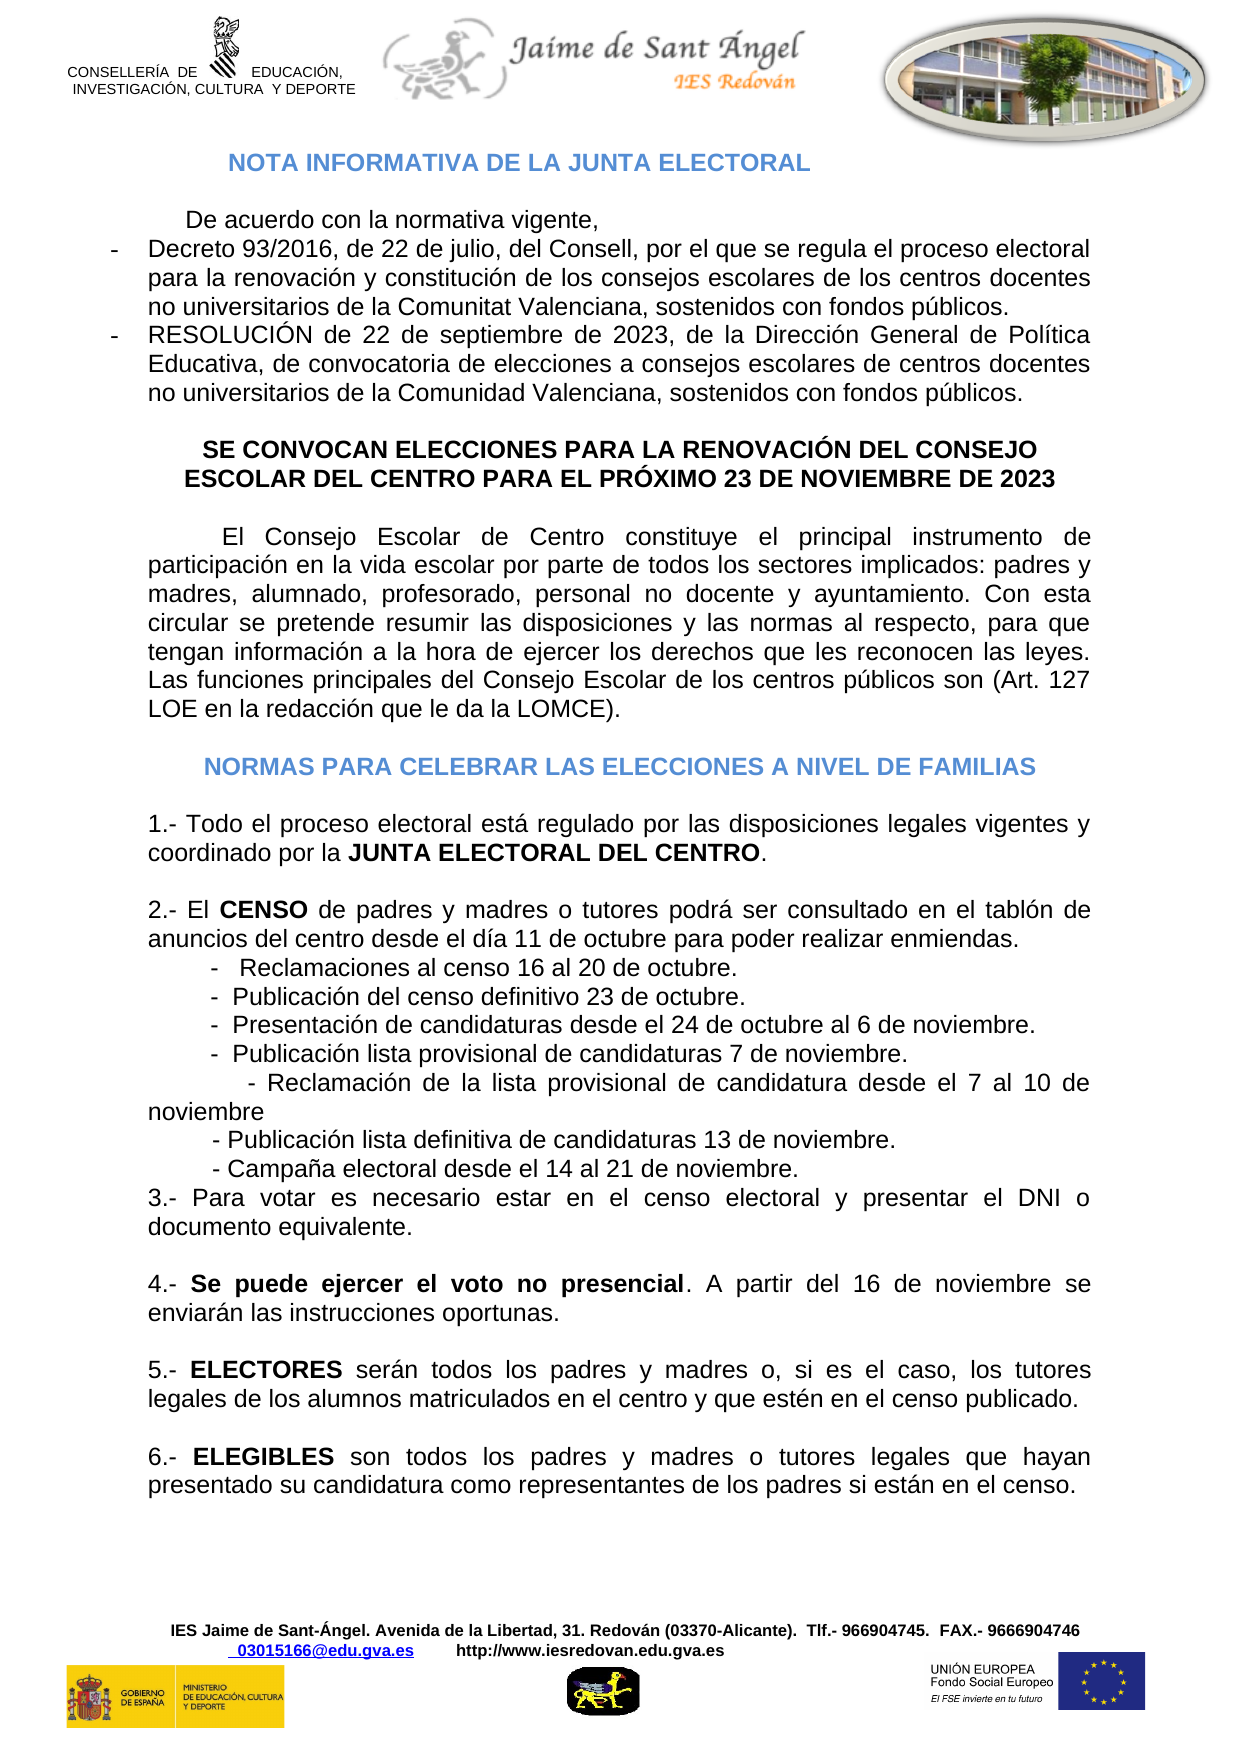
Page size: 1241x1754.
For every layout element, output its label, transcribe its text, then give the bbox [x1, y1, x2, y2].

text NORMAS PARA CELEBRAR LAS ELECCIONES A NIVEL DE FAMILIAS [148, 752, 1092, 780]
list RESOLUCIÓN de 22 de septiembre de 2023, de la Dirección General de Política Educativa, de convocatoria de elecciones a consejos escolares de centros docentes no universitarios de la Comunidad Valenciana, sostenidos con fondos públicos. [110, 320, 1092, 407]
text 2.- El CENSO de padres y madres o tutores podrá ser consultado en el tablón de anuncios del centro desde el día 11 de octubre para poder realizar enmiendas. [148, 895, 1092, 953]
text - Reclamación de la lista provisional de candidatura desde el 7 al 10 de noviembre [148, 1068, 1092, 1125]
picture [379, 0, 813, 134]
text 4.- Se puede ejercer el voto no presencial. A partir del 16 de noviembre se enviarán las instrucciones oportunas. [148, 1269, 1092, 1327]
text El Consejo Escolar de Centro constituye el principal instrumento de participación en la vida escolar por parte de todos los sectores implicados: padres y madres, alumnado, profesorado, personal no docente y ayuntamiento. Con esta circular se pretende resumir las disposiciones y las normas al respecto, para que tengan información a la hora de ejercer los derechos que les reconocen las leyes. Las funciones principales del Consejo Escolar de los centros públicos son (Art. 127 LOE en la redacción que le da la LOMCE). [148, 522, 1092, 723]
picture [875, 9, 1214, 151]
text - Campaña electoral desde el 14 al 21 de noviembre. [177, 1154, 1092, 1183]
text - Reclamaciones al censo 16 al 20 de octubre. [148, 953, 1092, 982]
text - Publicación lista provisional de candidaturas 7 de noviembre. [148, 1039, 1092, 1068]
picture [209, 16, 239, 78]
picture [923, 1652, 1145, 1710]
picture [65, 1665, 285, 1728]
text 1.- Todo el proceso electoral está regulado por las disposiciones legales vigentes y coordinado por la JUNTA ELECTORAL DEL CENTRO. [148, 809, 1092, 867]
text 5.- ELECTORES serán todos los padres y madres o, si es el caso, los tutores legales de los alumnos matriculados en el centro y que estén en el censo publicado. [148, 1355, 1092, 1413]
text 3.- Para votar es necesario estar en el censo electoral y presentar el DNI o documento equivalente. [148, 1183, 1092, 1240]
text - Publicación lista definitiva de candidaturas 13 de noviembre. [177, 1125, 1092, 1154]
list Decreto 93/2016, de 22 de julio, del Consell, por el que se regula el proceso electoral para la renovación y constitución de los consejos escolares de los centros docentes no universitarios de la Comunitat Valenciana, sostenidos con fondos públicos. [110, 234, 1092, 320]
text SE CONVOCAN ELECCIONES PARA LA RENOVACIÓN DEL CONSEJO ESCOLAR DEL CENTRO PARA EL PRÓXIMO 23 DE NOVIEMBRE DE 2023 [148, 435, 1092, 493]
text - Publicación del censo definitivo 23 de octubre. [148, 982, 1092, 1010]
text 6.- ELEGIBLES son todos los padres y madres o tutores legales que hayan presentado su candidatura como representantes de los padres si están en el censo. [148, 1442, 1092, 1499]
text - Presentación de candidaturas desde el 24 de octubre al 6 de noviembre. [148, 1010, 1092, 1039]
picture [566, 1665, 643, 1719]
text NOTA INFORMATIVA DE LA JUNTA ELECTORAL [148, 148, 1092, 176]
text De acuerdo con la normativa vigente, [148, 205, 1092, 234]
